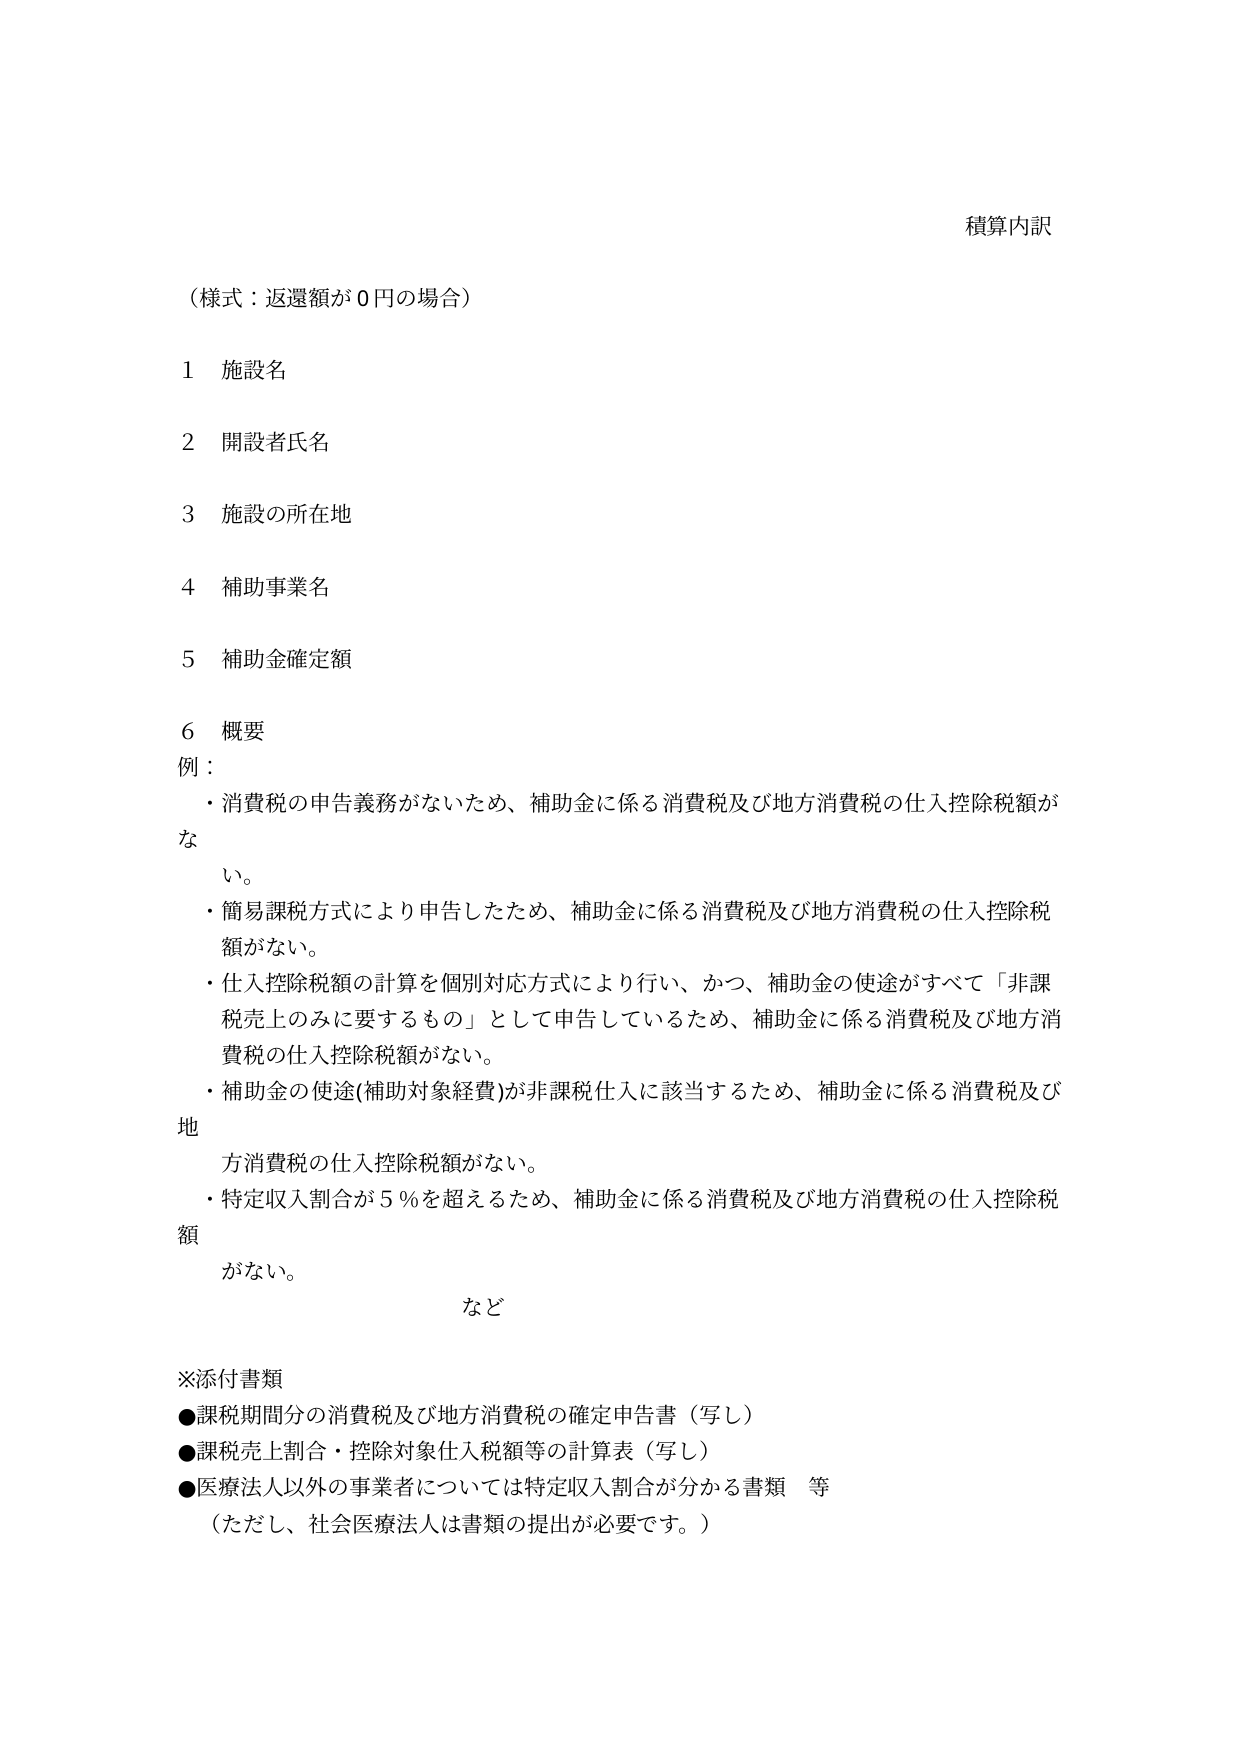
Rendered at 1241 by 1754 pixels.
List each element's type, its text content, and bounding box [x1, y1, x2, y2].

text がない。 [177, 1252, 1063, 1288]
text ３ 施設の所在地 [177, 495, 1063, 531]
text ・補助金の使途(補助対象経費)が非課税仕入に該当するため、補助金に係る消費税及び地 [177, 1072, 1063, 1144]
text ６ 概要 [177, 712, 1063, 748]
text 方消費税の仕入控除税額がない。 [177, 1144, 1063, 1180]
text 積算内訳 [177, 207, 1063, 243]
text （様式：返還額が0円の場合） [177, 279, 1063, 315]
text ・簡易課税方式により申告したため、補助金に係る消費税及び地方消費税の仕入控除税 [177, 892, 1063, 928]
text ・仕入控除税額の計算を個別対応方式により行い、かつ、補助金の使途がすべて「非課 [177, 964, 1063, 1000]
text ※添付書類 [177, 1360, 1063, 1396]
text ・消費税の申告義務がないため、補助金に係る消費税及び地方消費税の仕入控除税額がな [177, 784, 1063, 856]
text ●医療法人以外の事業者については特定収入割合が分かる書類 等 [177, 1468, 1063, 1504]
text ●課税売上割合・控除対象仕入税額等の計算表（写し） [177, 1432, 1063, 1468]
text ４ 補助事業名 [177, 567, 1063, 603]
text い。 [177, 856, 1063, 892]
text （ただし、社会医療法人は書類の提出が必要です。） [177, 1504, 1063, 1541]
text 額がない。 [177, 928, 1063, 964]
text ２ 開設者氏名 [177, 423, 1063, 459]
text ・特定収入割合が５％を超えるため、補助金に係る消費税及び地方消費税の仕入控除税額 [177, 1180, 1063, 1252]
text など [177, 1288, 1063, 1324]
text １ 施設名 [177, 351, 1063, 387]
text ●課税期間分の消費税及び地方消費税の確定申告書（写し） [177, 1396, 1063, 1432]
text ５ 補助金確定額 [177, 639, 1063, 676]
text 税売上のみに要するもの」として申告しているため、補助金に係る消費税及び地方消費税の仕入控除税額がない。 [221, 1000, 1063, 1072]
text 例： [177, 748, 1063, 784]
